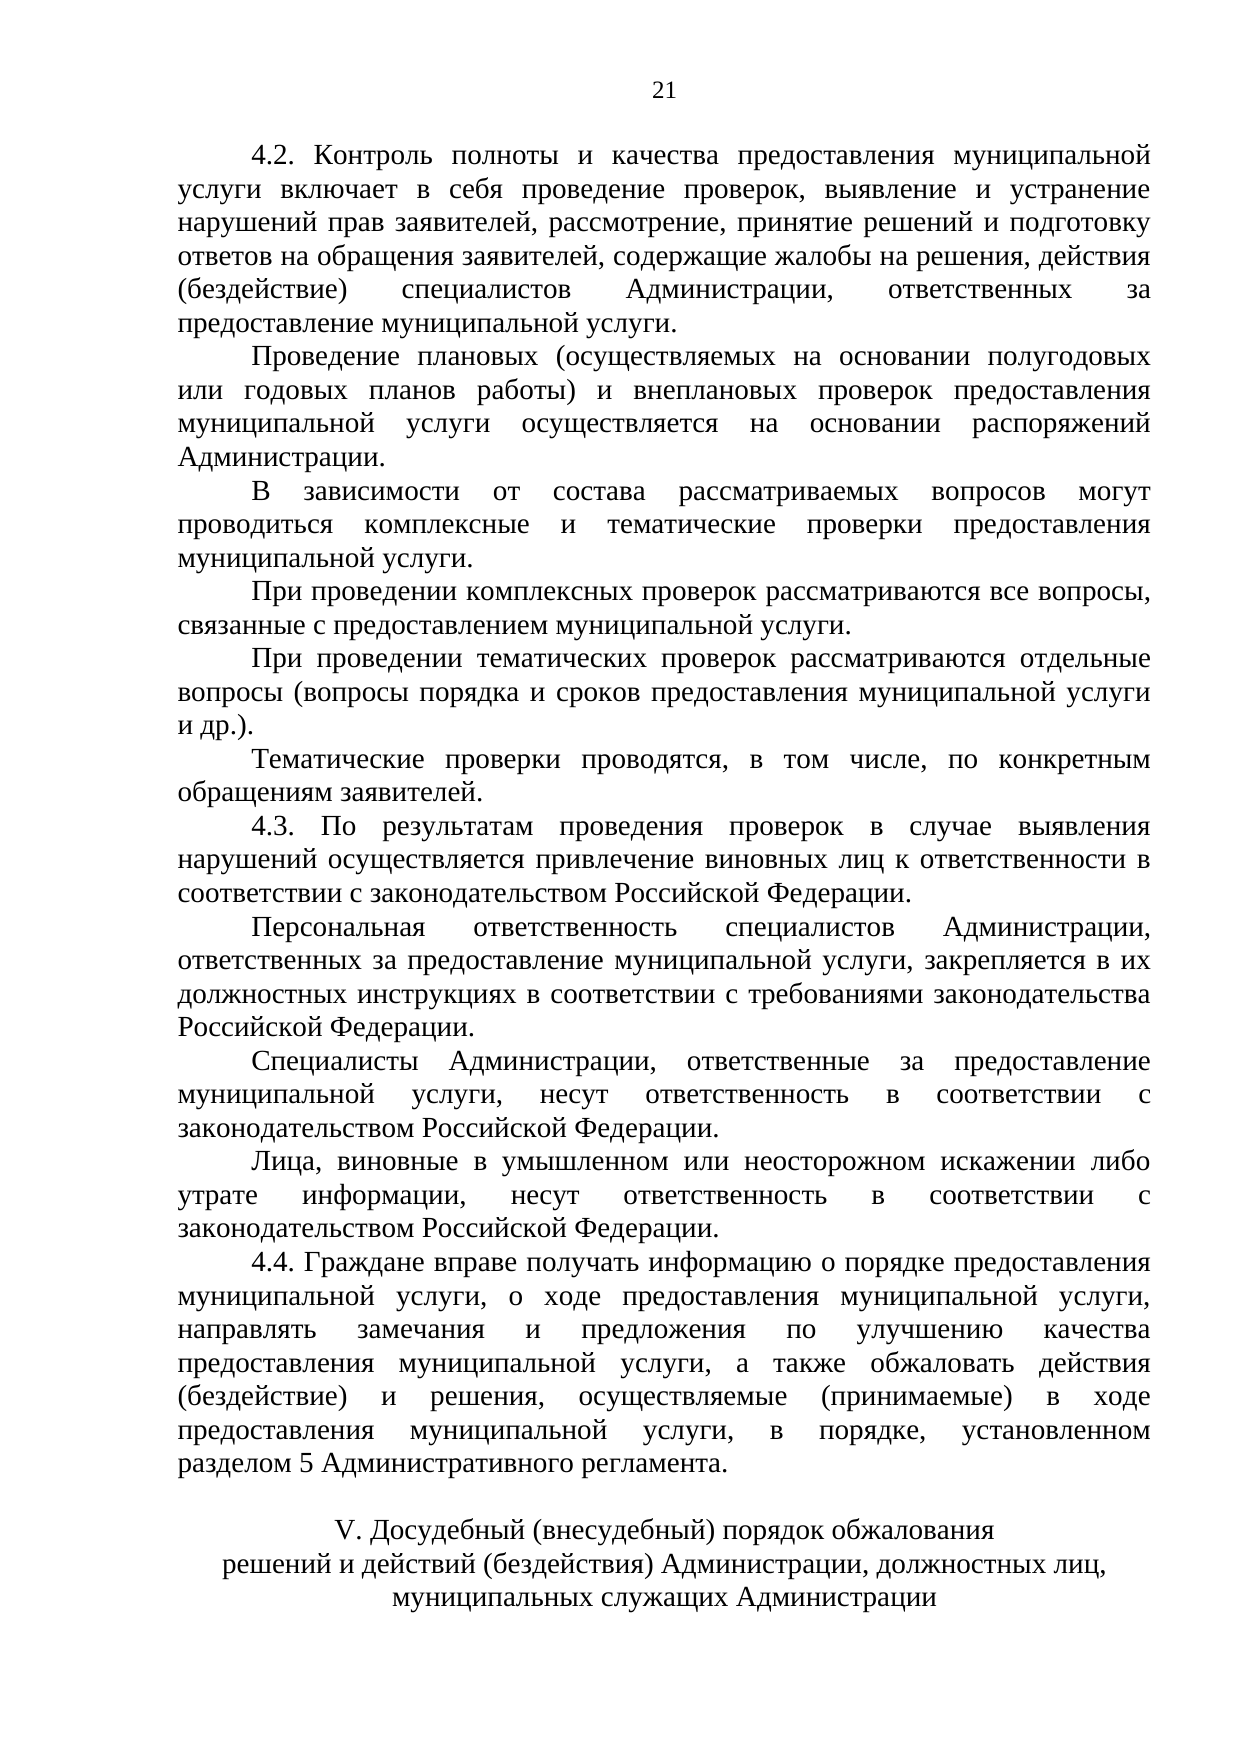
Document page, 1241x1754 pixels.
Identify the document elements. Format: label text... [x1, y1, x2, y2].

text решений и действий (бездействия) Администрации, должностных лиц, [177, 1546, 1152, 1579]
text муниципальных служащих Администрации [177, 1579, 1152, 1613]
text V. Досудебный (внесудебный) порядок обжалования [177, 1512, 1152, 1546]
text Тематические проверки проводятся, в том числе, по конкретным обращениям заявителей. [177, 741, 1152, 808]
text В зависимости от состава рассматриваемых вопросов могут проводиться комплексные и тематические проверки предоставления муниципальной услуги. [177, 473, 1152, 573]
text Проведение плановых (осуществляемых на основании полугодовых или годовых планов работы) и внеплановых проверок предоставления муниципальной услуги осуществляется на основании распоряжений Администрации. [177, 338, 1152, 473]
text 4.3. По результатам проведения проверок в случае выявления нарушений осуществляется привлечение виновных лиц к ответственности в соответствии с законодательством Российской Федерации. [177, 808, 1152, 909]
text 4.2. Контроль полноты и качества предоставления муниципальной услуги включает в себя проведение проверок, выявление и устранение нарушений прав заявителей, рассмотрение, принятие решений и подготовку ответов на обращения заявителей, содержащие жалобы на решения, действия (бездействие) специалистов Администрации, ответственных за предоставление муниципальной услуги. [177, 137, 1152, 338]
text 4.4. Граждане вправе получать информацию о порядке предоставления муниципальной услуги, о ходе предоставления муниципальной услуги, направлять замечания и предложения по улучшению качества предоставления муниципальной услуги, а также обжаловать действия (бездействие) и решения, осуществляемые (принимаемые) в ходе предоставления муниципальной услуги, в порядке, установленном разделом 5 Административного регламента. [177, 1244, 1152, 1479]
text Персональная ответственность специалистов Администрации, ответственных за предоставление муниципальной услуги, закрепляется в их должностных инструкциях в соответствии с требованиями законодательства Российской Федерации. [177, 909, 1152, 1043]
text Лица, виновные в умышленном или неосторожном искажении либо утрате информации, несут ответственность в соответствии с законодательством Российской Федерации. [177, 1143, 1152, 1244]
text Специалисты Администрации, ответственные за предоставление муниципальной услуги, несут ответственность в соответствии с законодательством Российской Федерации. [177, 1043, 1152, 1143]
text При проведении комплексных проверок рассматриваются все вопросы, связанные с предоставлением муниципальной услуги. [177, 573, 1152, 640]
text При проведении тематических проверок рассматриваются отдельные вопросы (вопросы порядка и сроков предоставления муниципальной услуги и др.). [177, 640, 1152, 741]
